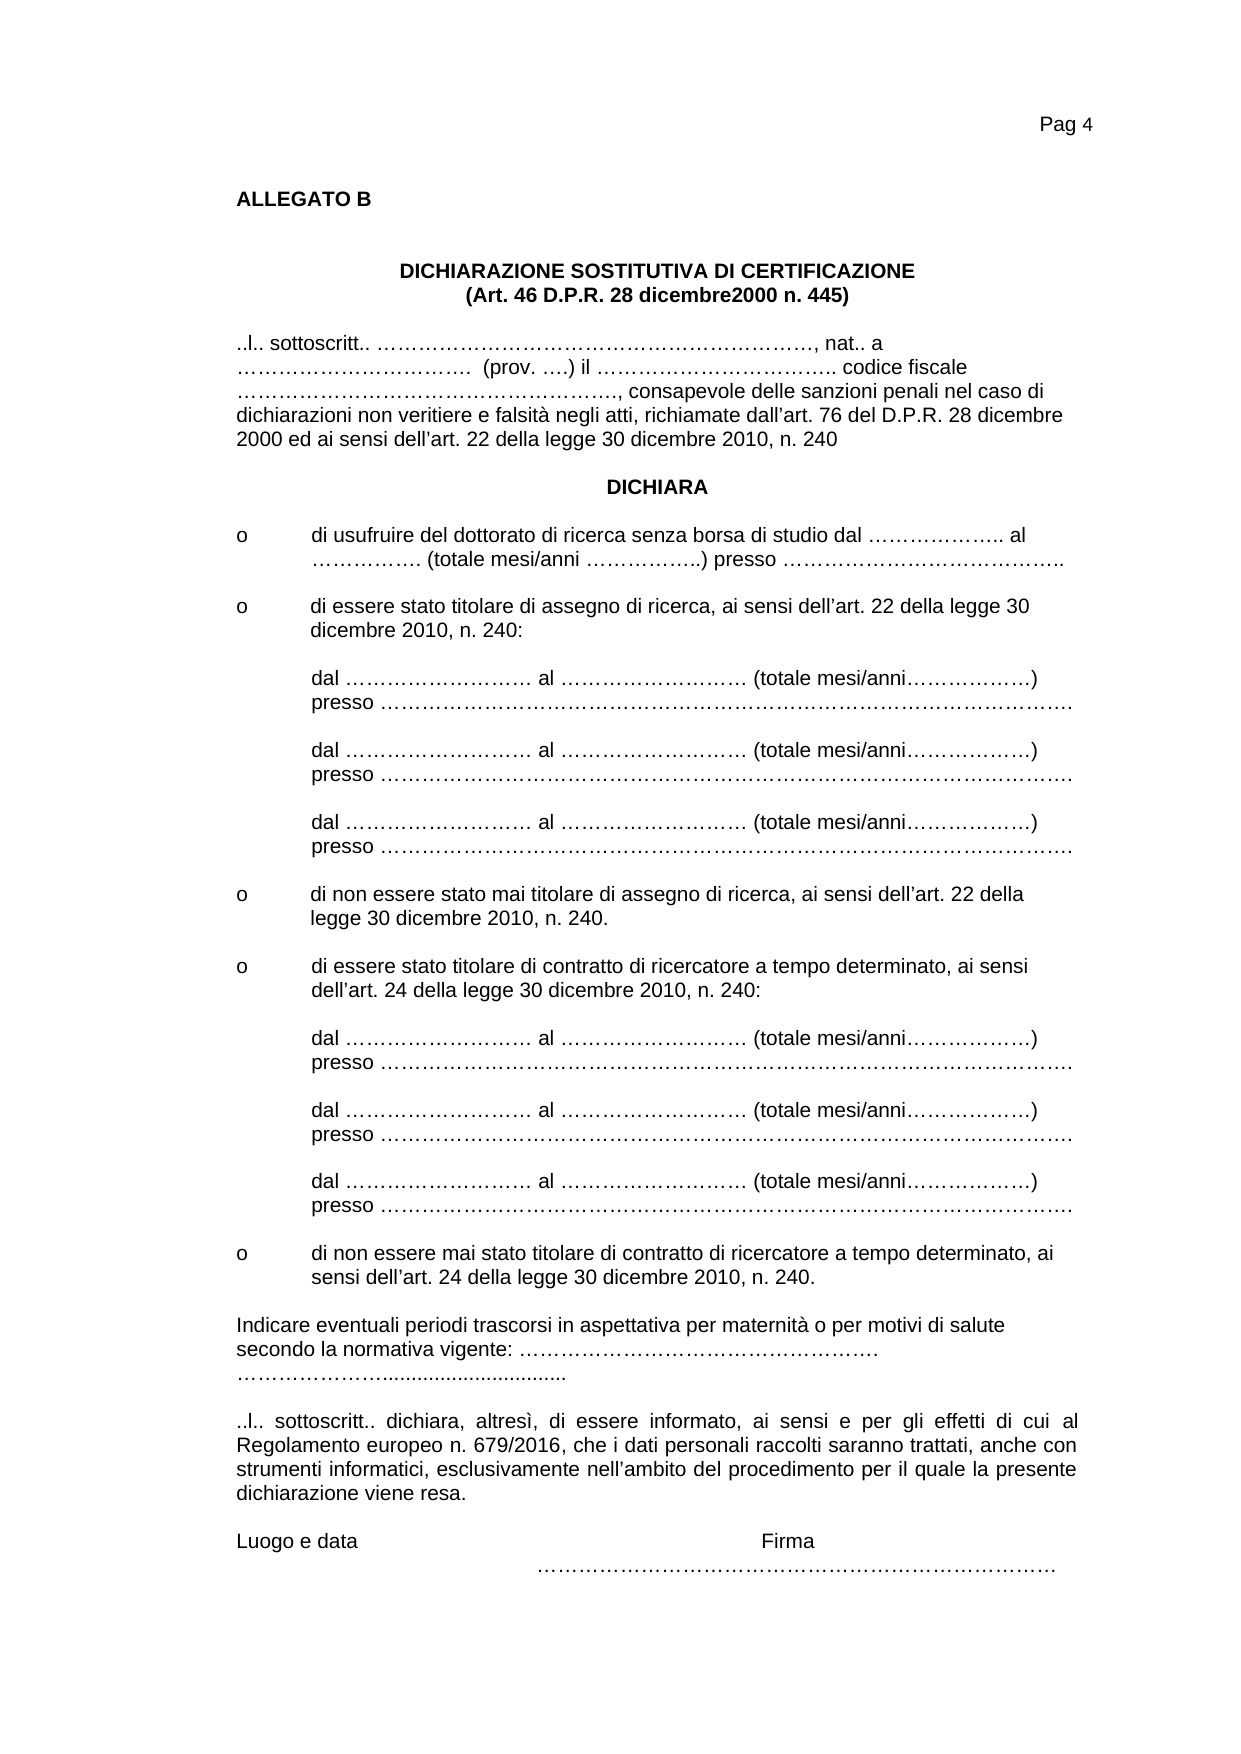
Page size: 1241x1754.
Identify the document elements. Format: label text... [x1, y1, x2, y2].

text DICHIARAZIONE SOSTITUTIVA DI CERTIFICAZIONE [236, 259, 1078, 283]
text o di non essere stato mai titolare di assegno di ricerca, ai sensi dell’art. 22 della legge 30 dicembre 2010, n. 240. [236, 882, 1078, 930]
text DICHIARA [236, 474, 1078, 498]
text ALLEGATO B [236, 187, 1078, 211]
text o di non essere mai stato titolare di contratto di ricercatore a tempo determinato, ai sensi dell’art. 24 della legge 30 dicembre 2010, n. 240. [236, 1241, 1078, 1289]
text o di essere stato titolare di assegno di ricerca, ai sensi dell’art. 22 della legge 30 dicembre 2010, n. 240: [236, 594, 1078, 642]
text o di essere stato titolare di contratto di ricercatore a tempo determinato, ai sensi dell’art. 24 della legge 30 dicembre 2010, n. 240: [236, 954, 1078, 1002]
text Indicare eventuali periodi trascorsi in aspettativa per maternità o per motivi di salute secondo la normativa vigente: …………………………………………….…………………................................ [236, 1313, 1078, 1385]
text Luogo e data Firma ………………………………………………………………… [236, 1529, 1078, 1577]
text dal ……………………… al ……………………… (totale mesi/anni………………) presso ………………………………………………………………………………………. [311, 810, 1078, 858]
text dal ……………………… al ……………………… (totale mesi/anni………………) presso ………………………………………………………………………………………. [311, 738, 1078, 786]
text dal ……………………… al ……………………… (totale mesi/anni………………) presso ………………………………………………………………………………………. [311, 1169, 1078, 1217]
text dal ……………………… al ……………………… (totale mesi/anni………………) presso ………………………………………………………………………………………. [311, 1097, 1078, 1145]
text ..l.. sottoscritt.. dichiara, altresì, di essere informato, ai sensi e per gli effetti di cui al Regolamento europeo n. 679/2016, che i dati personali raccolti saranno trattati, anche con strumenti informatici, esclusivamente nell’ambito del procedimento per il quale la presente dichiarazione viene resa. [236, 1409, 1078, 1505]
text ..l.. sottoscritt.. ………………………………………………………, nat.. a ……………………………. (prov. ….) il …………………………….. codice fiscale ………………………………………………., consapevole delle sanzioni penali nel caso di dichiarazioni non veritiere e falsità negli atti, richiamate dall’art. 76 del D.P.R. 28 dicembre 2000 ed ai sensi dell’art. 22 della legge 30 dicembre 2010, n. 240 [236, 331, 1078, 451]
text dal ……………………… al ……………………… (totale mesi/anni………………) presso ………………………………………………………………………………………. [311, 1026, 1078, 1073]
text (Art. 46 D.P.R. 28 dicembre2000 n. 445) [236, 283, 1078, 307]
text dal ……………………… al ……………………… (totale mesi/anni………………) presso ………………………………………………………………………………………. [311, 666, 1078, 714]
text o di usufruire del dottorato di ricerca senza borsa di studio dal ……………….. al ……………. (totale mesi/anni ……………..) presso ………………………………….. [236, 522, 1078, 570]
